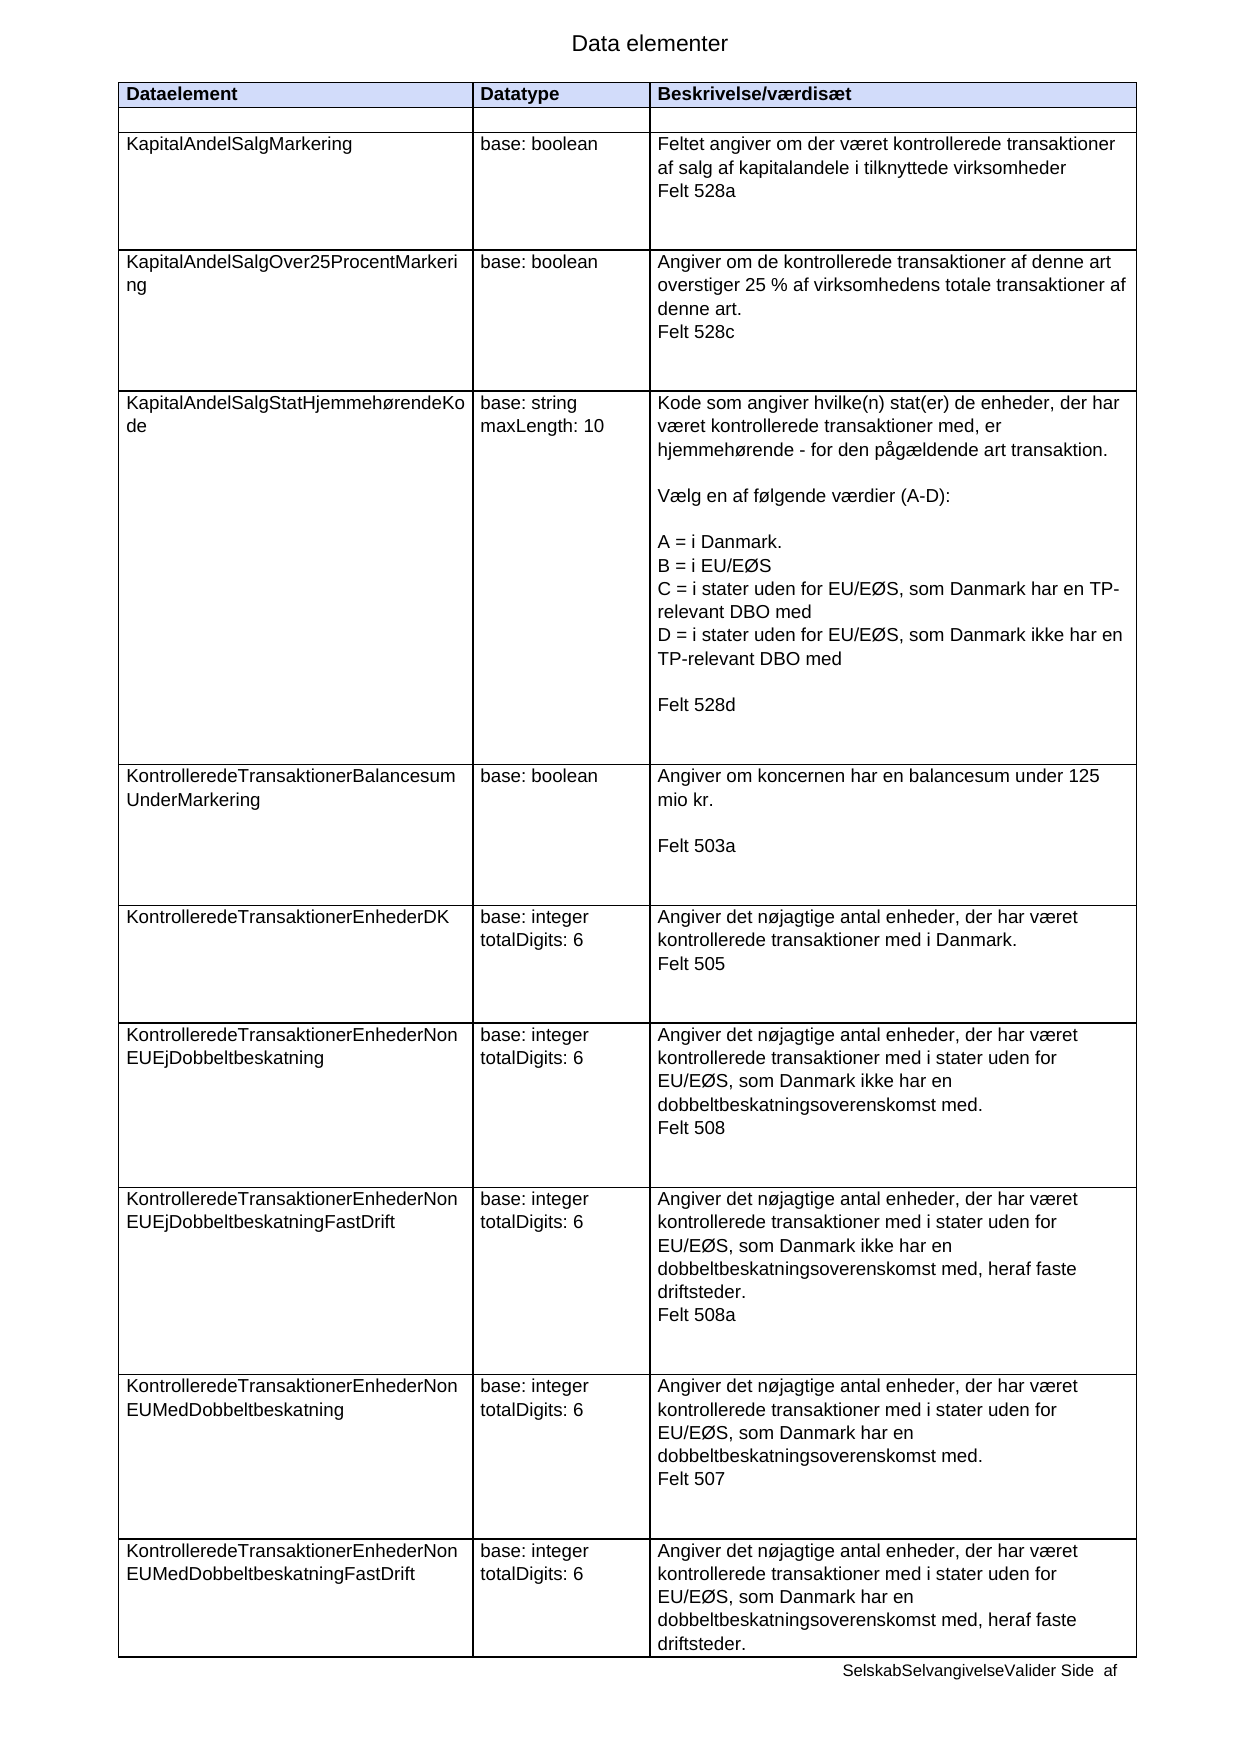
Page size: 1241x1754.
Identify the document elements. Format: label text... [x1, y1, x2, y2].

table_cell KontrolleredeTransaktionerEnhederNonEUEjDobbeltbeskatningFastDrift [119, 1188, 472, 1374]
table_cell base: integer totalDigits: 6 [474, 1024, 649, 1186]
table_cell KapitalAndelSalgStatHjemmehørendeKode [119, 392, 472, 763]
table_cell KontrolleredeTransaktionerEnhederDK [119, 906, 472, 1022]
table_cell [474, 1540, 649, 1656]
table_header Datatype [474, 83, 649, 107]
table_cell Feltet angiver om der været kontrollerede transaktioner af salg af kapitalandele i tilknyttede virksomheder Felt 528a [651, 133, 1136, 249]
table_cell Angiver det nøjagtige antal enheder, der har været kontrollerede transaktioner med i Danmark. Felt 505 [651, 906, 1136, 1022]
table_cell base: integer totalDigits: 6 [474, 1188, 649, 1374]
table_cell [651, 108, 1136, 132]
table_header Beskrivelse/værdisæt [651, 83, 1136, 107]
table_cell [119, 108, 472, 132]
table_cell Angiver om koncernen har en balancesum under 125 mio kr. Felt 503a [651, 765, 1136, 904]
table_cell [474, 108, 649, 132]
table_cell base: boolean [474, 765, 649, 904]
table_cell base: integer totalDigits: 6 [474, 906, 649, 1022]
table_cell Angiver det nøjagtige antal enheder, der har været kontrollerede transaktioner med i stater uden for EU/EØS, som Danmark ikke har en dobbeltbeskatningsoverenskomst med, heraf faste driftsteder. Felt 508a [651, 1188, 1136, 1374]
table_cell KontrolleredeTransaktionerEnhederNonEUEjDobbeltbeskatning [119, 1024, 472, 1186]
table_cell base: string maxLength: 10 [474, 392, 649, 763]
table_cell Kode som angiver hvilke(n) stat(er) de enheder, der har været kontrollerede transaktioner med, er hjemmehørende - for den pågældende art transaktion. Vælg en af følgende værdier (A-D): A = i Danmark. B = i EU/EØS C = i stater uden for EU/EØS, som Danmark har en TP-relevant DBO med D = i stater uden for EU/EØS, som Danmark ikke har en TP-relevant DBO med Felt 528d [651, 392, 1136, 763]
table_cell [119, 1540, 472, 1656]
table_cell KontrolleredeTransaktionerEnhederNonEUMedDobbeltbeskatning [119, 1375, 472, 1538]
table_cell base: boolean [474, 133, 649, 249]
table_cell KontrolleredeTransaktionerBalancesumUnderMarkering [119, 765, 472, 904]
table_cell Angiver det nøjagtige antal enheder, der har været kontrollerede transaktioner med i stater uden for EU/EØS, som Danmark har en dobbeltbeskatningsoverenskomst med. Felt 507 [651, 1375, 1136, 1538]
table_header Dataelement [119, 83, 472, 107]
table_cell base: integer totalDigits: 6 [474, 1375, 649, 1538]
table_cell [651, 1540, 1136, 1656]
table_cell base: boolean [474, 251, 649, 390]
table_cell Angiver det nøjagtige antal enheder, der har været kontrollerede transaktioner med i stater uden for EU/EØS, som Danmark ikke har en dobbeltbeskatningsoverenskomst med. Felt 508 [651, 1024, 1136, 1186]
table_cell KapitalAndelSalgMarkering [119, 133, 472, 249]
table_cell Angiver om de kontrollerede transaktioner af denne art overstiger 25 % af virksomhedens totale transaktioner af denne art. Felt 528c [651, 251, 1136, 390]
table_cell KapitalAndelSalgOver25ProcentMarkering [119, 251, 472, 390]
